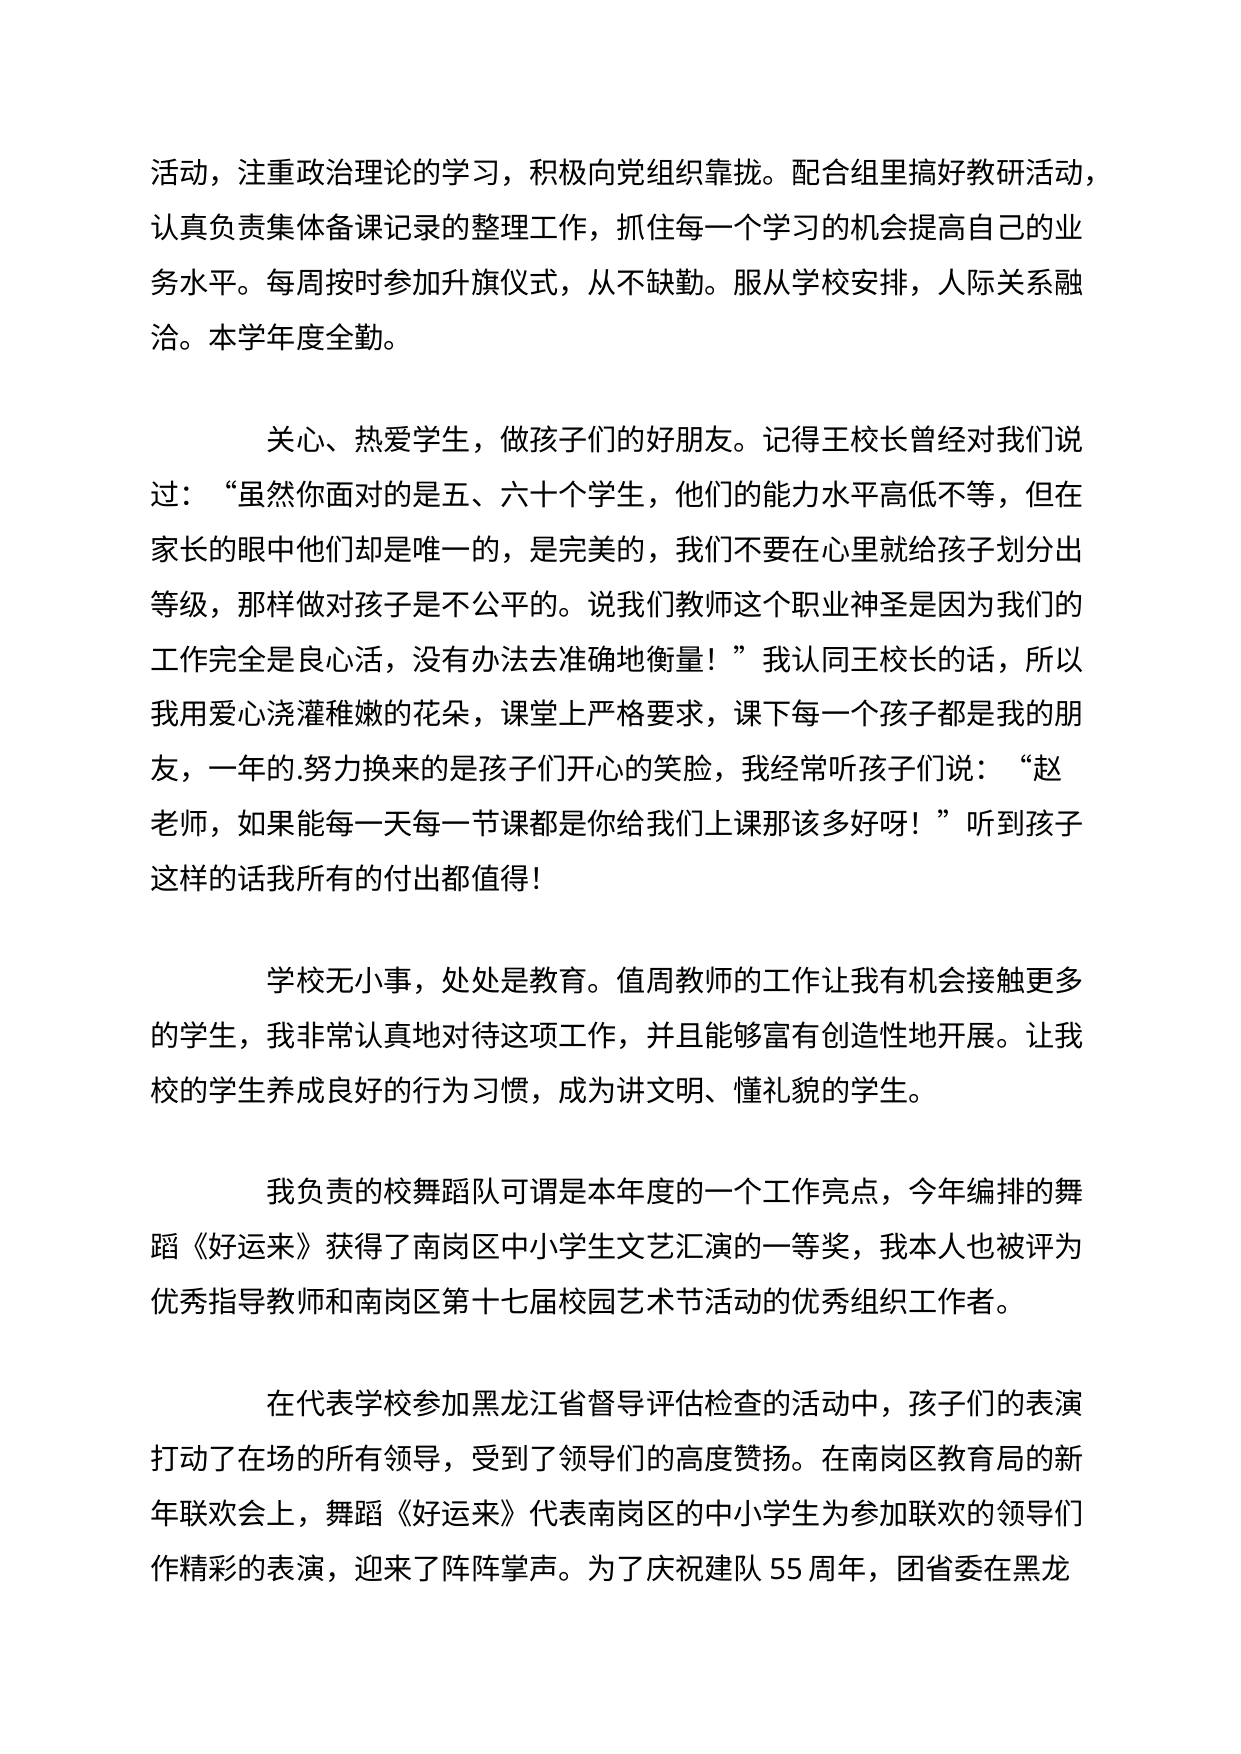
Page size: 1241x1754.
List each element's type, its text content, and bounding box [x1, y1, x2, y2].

text 学校无小事，处处是教育。值周教师的工作让我有机会接触更多的学生，我非常认真地对待这项工作，并且能够富有创造性地开展。让我校的学生养成良好的行为习惯，成为讲文明、懂礼貌的学生。 [150, 957, 1090, 1109]
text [150, 150, 1090, 357]
text 我负责的校舞蹈队可谓是本年度的一个工作亮点，今年编排的舞蹈《好运来》获得了南岗区中小学生文艺汇演的一等奖，我本人也被评为优秀指导教师和南岗区第十七届校园艺术节活动的优秀组织工作者。 [150, 1169, 1090, 1321]
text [150, 1381, 1090, 1588]
text 关心、热爱学生，做孩子们的好朋友。记得王校长曾经对我们说过：“虽然你面对的是五、六十个学生，他们的能力水平高低不等，但在家长的眼中他们却是唯一的，是完美的，我们不要在心里就给孩子划分出等级，那样做对孩子是不公平的。说我们教师这个职业神圣是因为我们的工作完全是良心活，没有办法去准确地衡量！”我认同王校长的话，所以我用爱心浇灌稚嫩的花朵，课堂上严格要求，课下每一个孩子都是我的朋友，一年的.努力换来的是孩子们开心的笑脸，我经常听孩子们说：“赵老师，如果能每一天每一节课都是你给我们上课那该多好呀！”听到孩子这样的话我所有的付出都值得！ [150, 416, 1090, 898]
